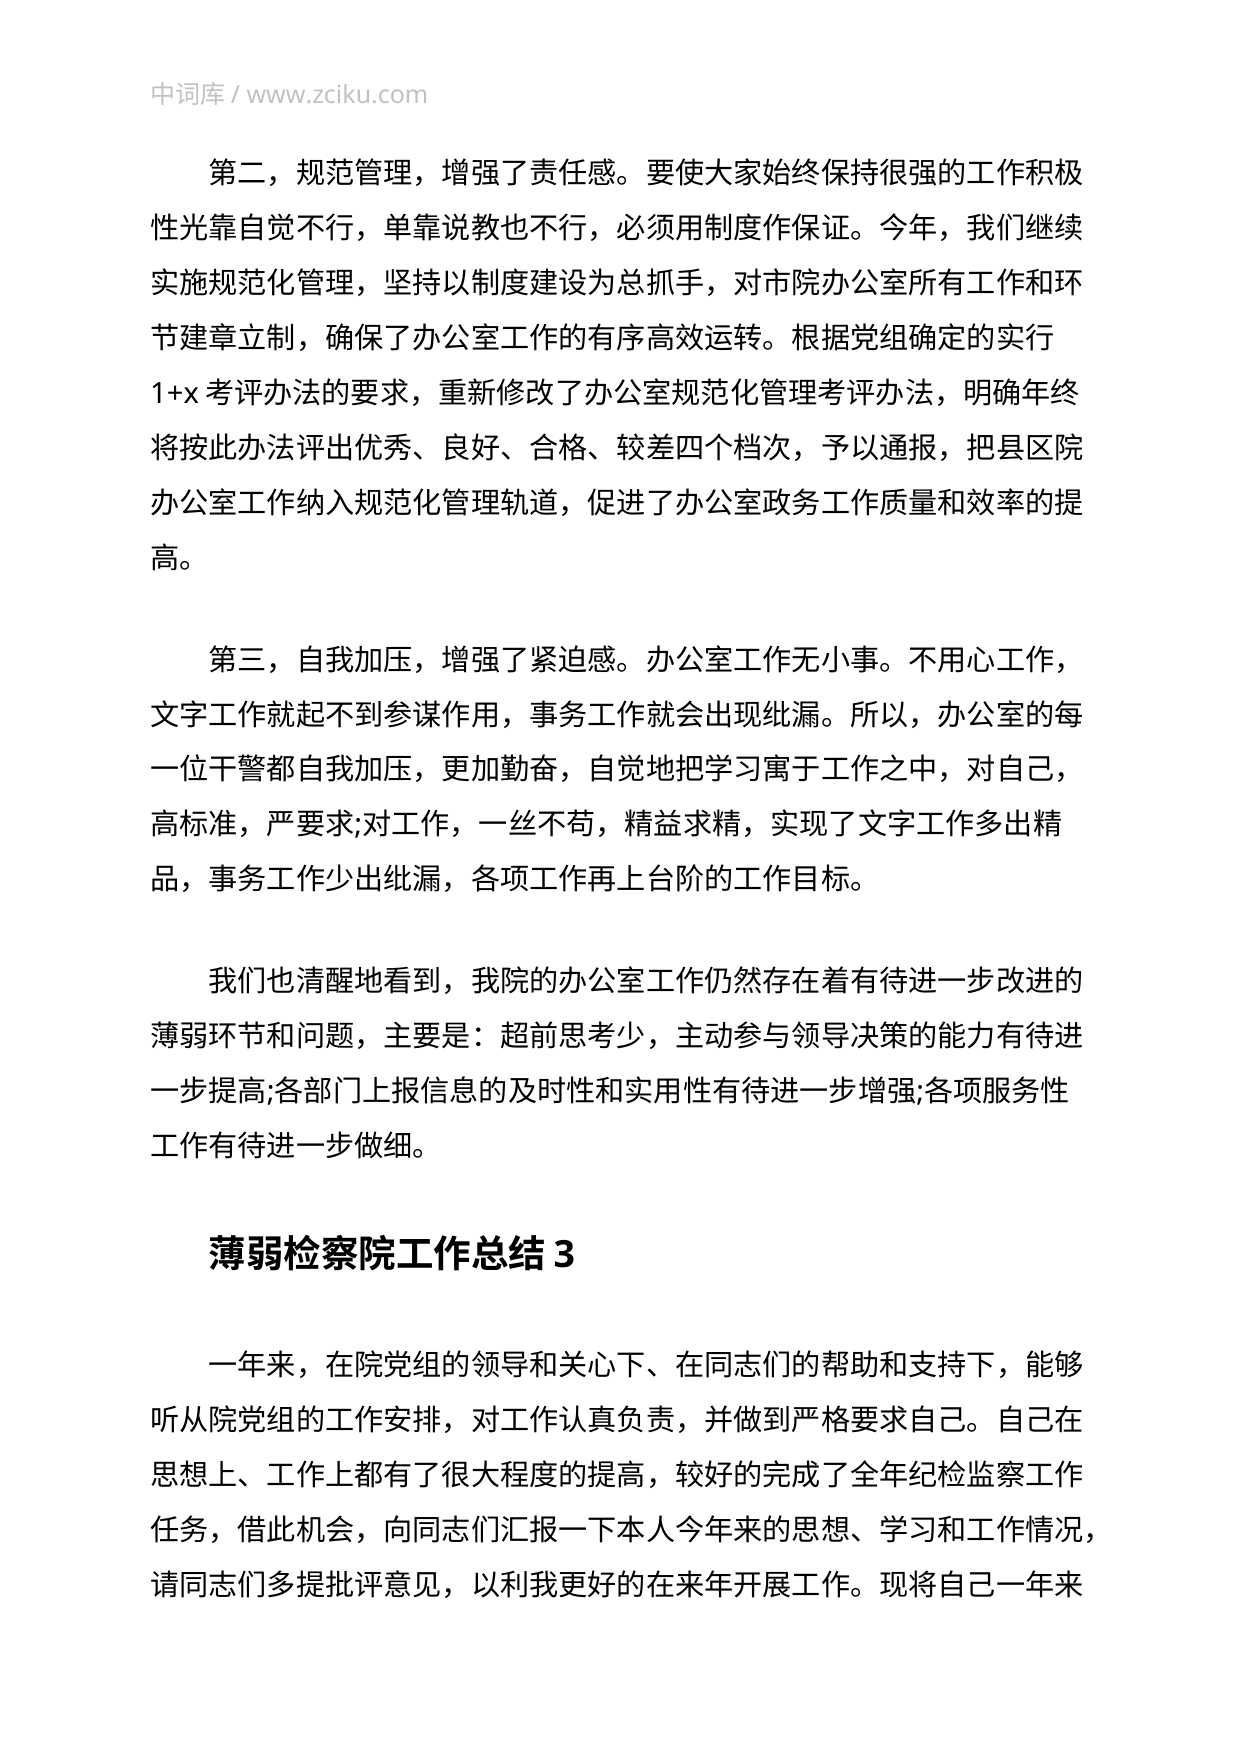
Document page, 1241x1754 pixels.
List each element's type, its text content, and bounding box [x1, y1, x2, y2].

text 我们也清醒地看到，我院的办公室工作仍然存在着有待进一步改进的薄弱环节和问题，主要是：超前思考少，主动参与领导决策的能力有待进一步提高;各部门上报信息的及时性和实用性有待进一步增强;各项服务性工作有待进一步做细。 [150, 958, 1090, 1165]
text 薄弱检察院工作总结3 [150, 1224, 1090, 1279]
text 第三，自我加压，增强了紧迫感。办公室工作无小事。不用心工作，文字工作就起不到参谋作用，事务工作就会出现纰漏。所以，办公室的每一位干警都自我加压，更加勤奋，自觉地把学习寓于工作之中，对自己，高标准，严要求;对工作，一丝不苟，精益求精，实现了文字工作多出精品，事务工作少出纰漏，各项工作再上台阶的工作目标。 [150, 636, 1090, 898]
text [150, 1342, 1090, 1604]
text 第二，规范管理，增强了责任感。要使大家始终保持很强的工作积极性光靠自觉不行，单靠说教也不行，必须用制度作保证。今年，我们继续实施规范化管理，坚持以制度建设为总抓手，对市院办公室所有工作和环节建章立制，确保了办公室工作的有序高效运转。根据党组确定的实行1+x考评办法的要求，重新修改了办公室规范化管理考评办法，明确年终将按此办法评出优秀、良好、合格、较差四个档次，予以通报，把县区院办公室工作纳入规范化管理轨道，促进了办公室政务工作质量和效率的提高。 [150, 150, 1090, 577]
